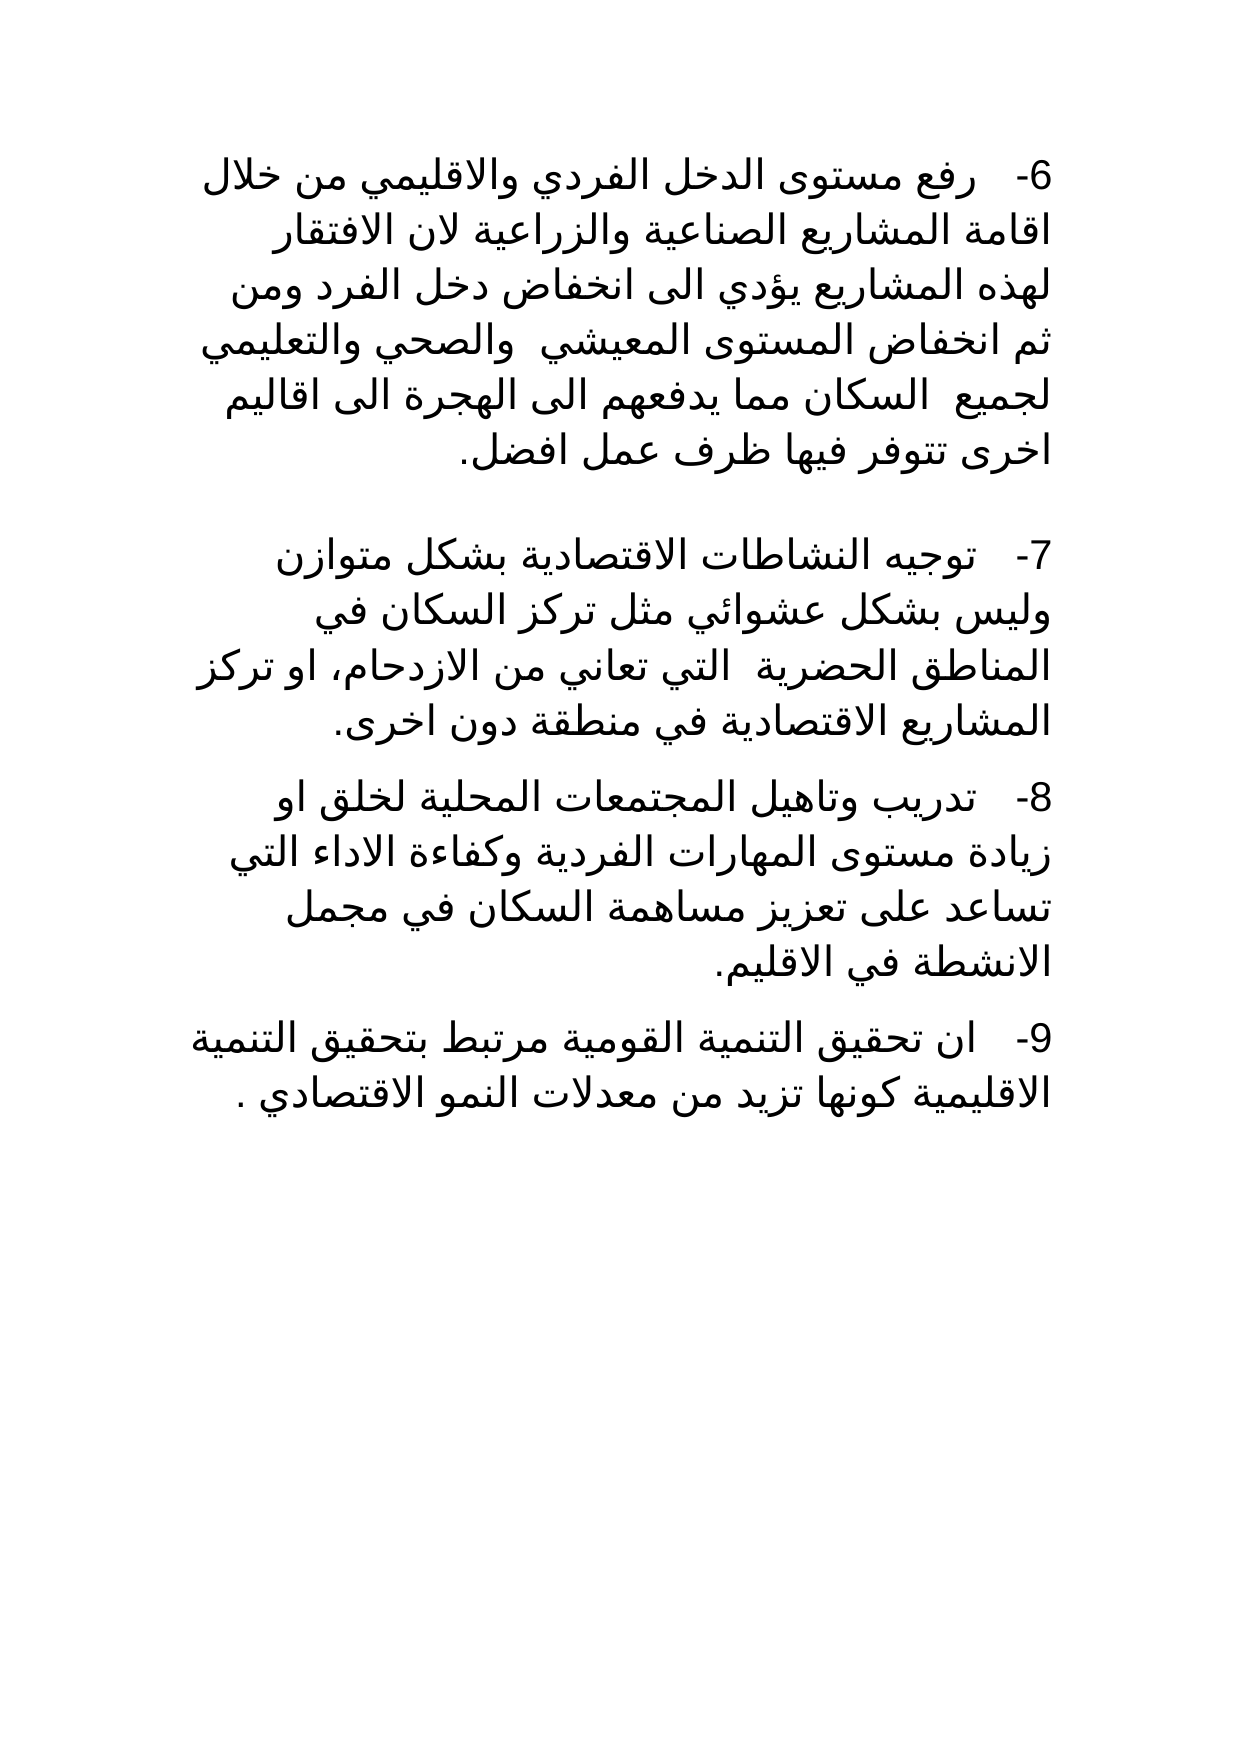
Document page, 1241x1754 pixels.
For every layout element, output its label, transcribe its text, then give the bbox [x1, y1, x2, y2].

text 9- ان تحقيق التنمية القومية مرتبط بتحقيق التنمية الاقليمية كونها تزيد من معدلات النمو الاقتصادي . [187, 1013, 1053, 1116]
text 6- رفع مستوى الدخل الفردي والاقليمي من خلال اقامة المشاريع الصناعية والزراعية لان الافتقار لهذه المشاريع يؤدي الى انخفاض دخل الفرد ومن ثم انخفاض المستوى المعيشي والصحي والتعليمي لجميع السكان مما يدفعهم الى الهجرة الى اقاليم اخرى تتوفر فيها ظرف عمل افضل. [187, 150, 1053, 506]
text 8- تدريب وتاهيل المجتمعات المحلية لخلق او زيادة مستوى المهارات الفردية وكفاءة الاداء التي تساعد على تعزيز مساهمة السكان في مجمل الانشطة في الاقليم. [187, 772, 1053, 985]
text 7- توجيه النشاطات الاقتصادية بشكل متوازن وليس بشكل عشوائي مثل تركز السكان في المناطق الحضرية التي تعاني من الازدحام، او تركز المشاريع الاقتصادية في منطقة دون اخرى. [187, 531, 1053, 744]
